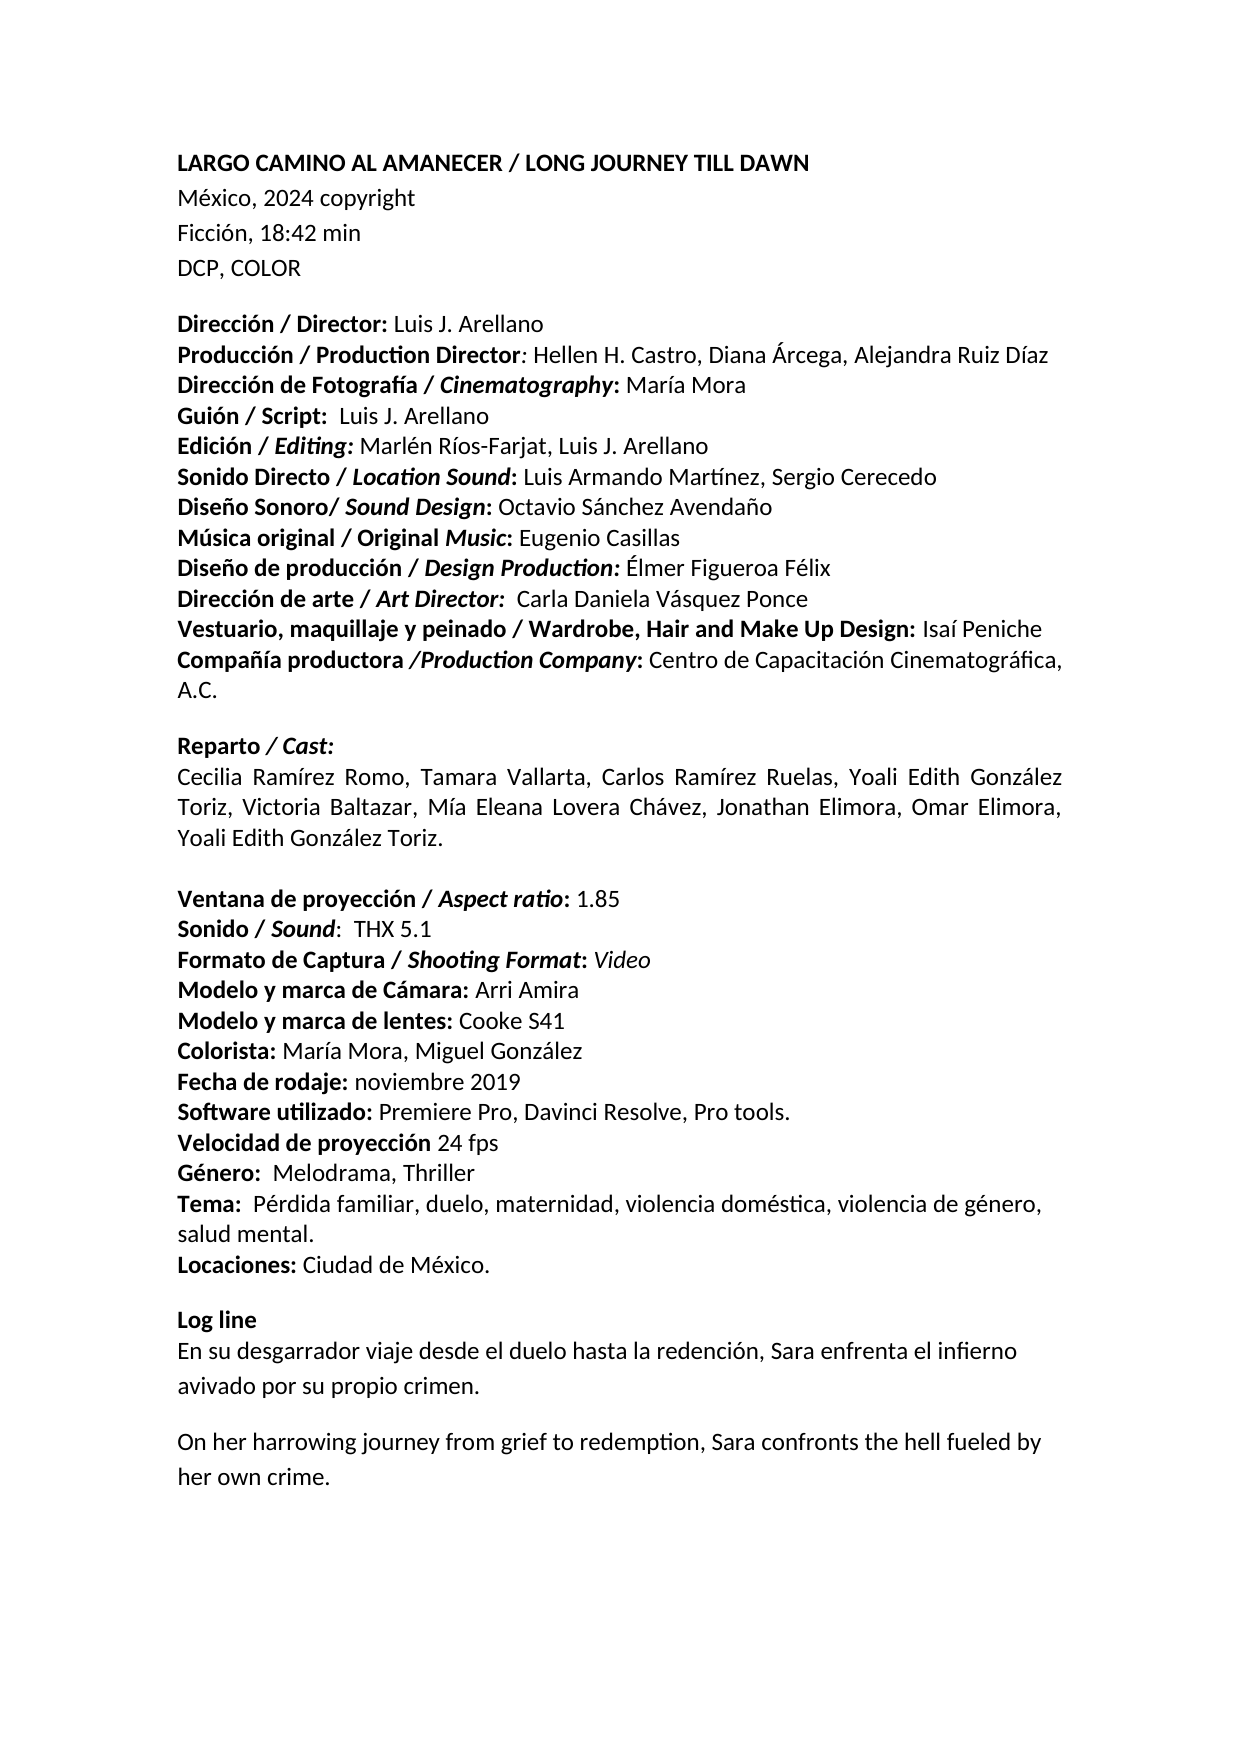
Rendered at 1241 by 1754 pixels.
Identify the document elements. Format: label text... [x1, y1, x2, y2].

text Ventana de proyección / Aspect ratio: 1.85 Sonido / Sound: THX 5.1 Formato de Captura / Shooting Format: Video Modelo y marca de Cámara: Arri Amira Modelo y marca de lentes: Cooke S41 Colorista: María Mora, Miguel González [177, 852, 1063, 1066]
text LARGO CAMINO AL AMANECER / LONG JOURNEY TILL DAWN México, 2024 copyright Ficción, 18:42 min DCP, COLOR [177, 148, 1063, 283]
text On her harrowing journey from grief to redemption, Sara confronts the hell fueled by her own crime. [177, 1426, 1063, 1491]
text Dirección / Director: Luis J. Arellano Producción / Production Director: Hellen H. Castro, Diana Árcega, Alejandra Ruiz Díaz [177, 308, 1063, 369]
text En su desgarrador viaje desde el duelo hasta la redención, Sara enfrenta el infierno avivado por su propio crimen. [177, 1335, 1063, 1401]
text Edición / Editing: Marlén Ríos-Farjat, Luis J. Arellano [177, 431, 1063, 461]
text Reparto / Cast: [177, 730, 1063, 761]
text Fecha de rodaje: noviembre 2019 Software utilizado: Premiere Pro, Davinci Resolve, Pro tools. Velocidad de proyección 24 fps Género: Melodrama, Thriller [177, 1066, 1063, 1188]
text Cecilia Ramírez Romo, Tamara Vallarta, Carlos Ramírez Ruelas, Yoali Edith González Toriz, Victoria Baltazar, Mía Eleana Lovera Chávez, Jonathan Elimora, Omar Elimora, Yoali Edith González Toriz. [177, 761, 1063, 852]
text Compañía productora /Production Company: Centro de Capacitación Cinematográfica, A.C. [177, 644, 1063, 705]
text Tema: Pérdida familiar, duelo, maternidad, violencia doméstica, violencia de género, salud mental. Locaciones: Ciudad de México. [177, 1188, 1063, 1279]
text Log line [177, 1304, 1063, 1335]
text Música original / Original Music: Eugenio Casillas [177, 522, 1063, 553]
text Dirección de Fotografía / Cinematography: María Mora [177, 369, 1063, 400]
text Dirección de arte / Art Director: Carla Daniela Vásquez Ponce Vestuario, maquillaje y peinado / Wardrobe, Hair and Make Up Design: Isaí Peniche [177, 583, 1063, 644]
text Sonido Directo / Location Sound: Luis Armando Martínez, Sergio Cerecedo Diseño Sonoro/ Sound Design: Octavio Sánchez Avendaño [177, 461, 1063, 522]
text Diseño de producción / Design Production: Élmer Figueroa Félix [177, 553, 1063, 583]
text Guión / Script: Luis J. Arellano [177, 400, 1063, 431]
